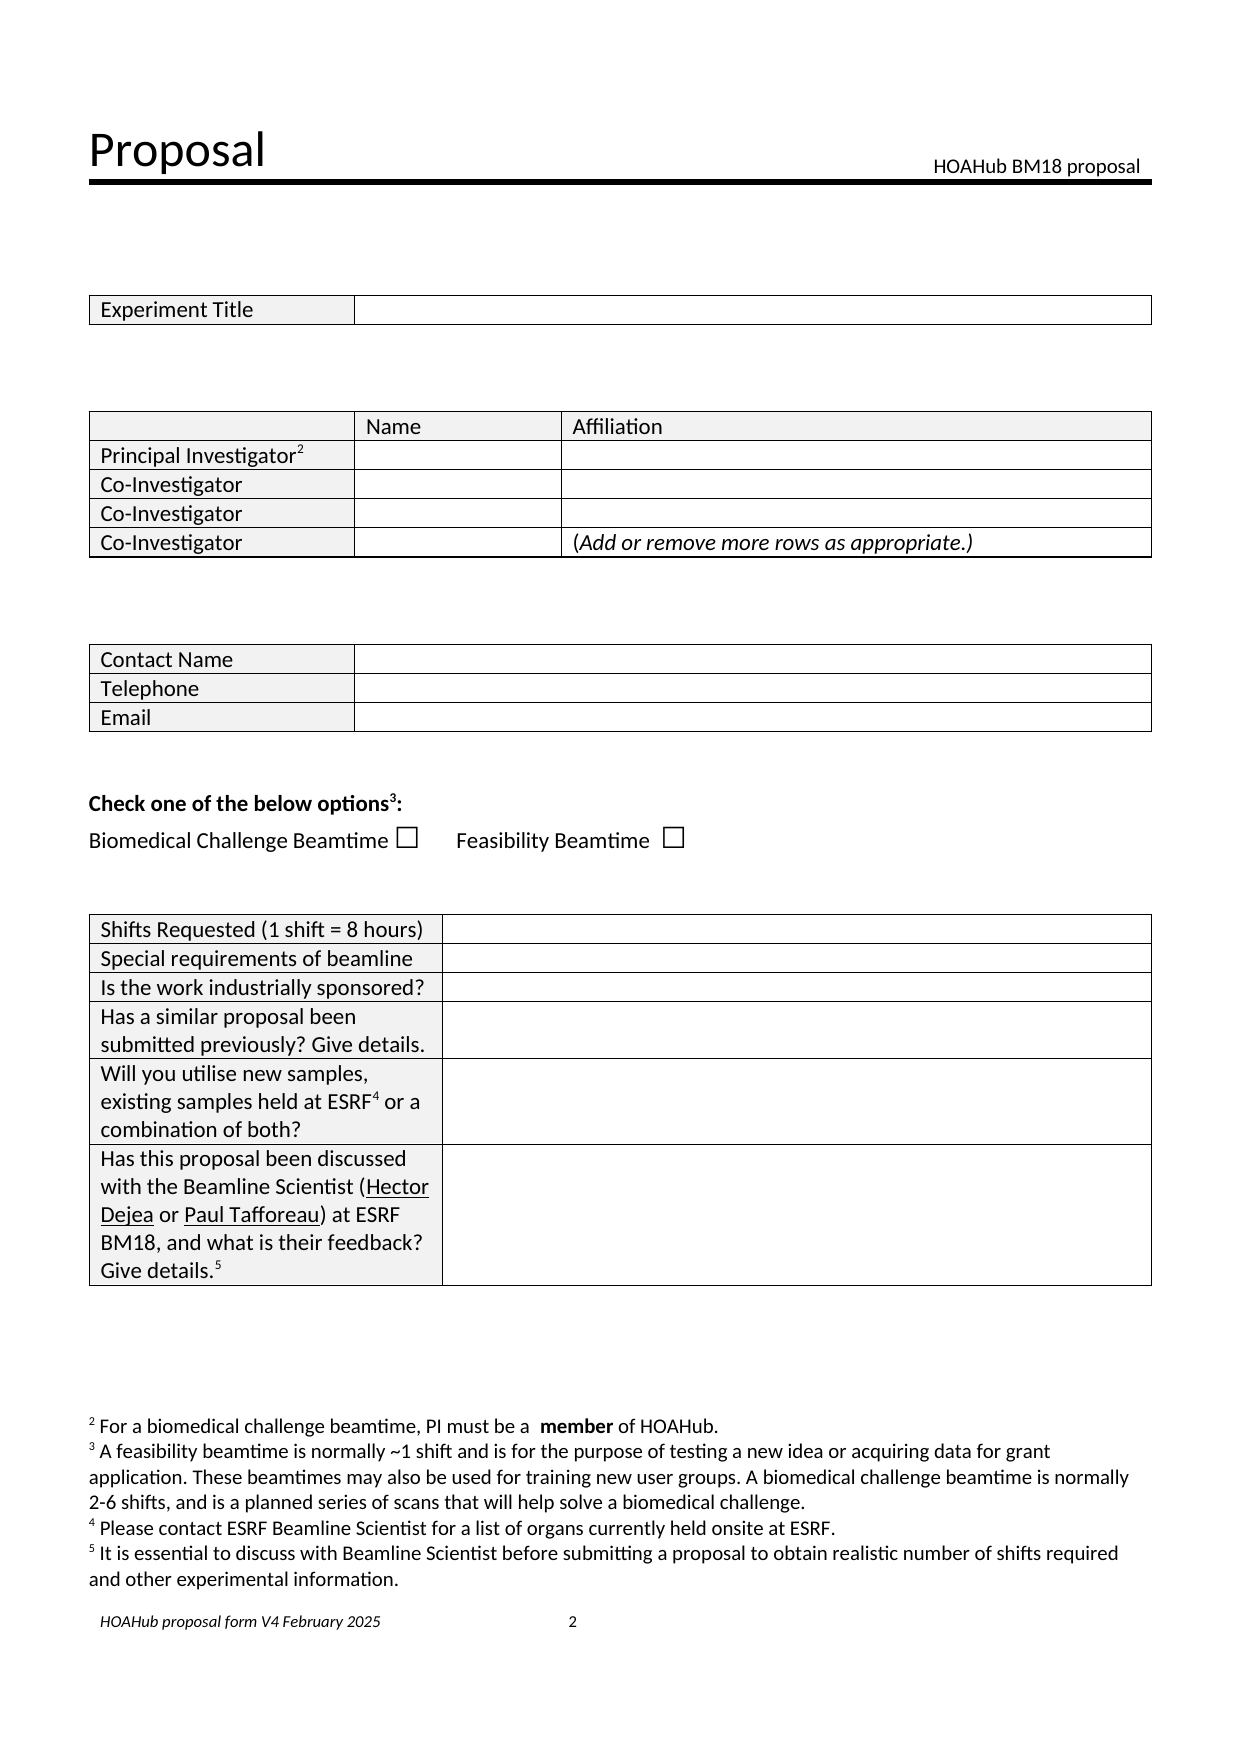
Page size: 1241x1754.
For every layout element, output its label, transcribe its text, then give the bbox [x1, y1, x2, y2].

table_cell [443, 973, 1151, 1001]
table_cell Is the work industrially sponsored? [90, 973, 442, 1001]
table_cell [443, 1059, 1151, 1143]
table_header HOAHub BM18 proposal [582, 118, 1152, 179]
table_cell Co-Investigator [90, 499, 354, 527]
table_cell [443, 944, 1151, 972]
table_cell [355, 441, 561, 469]
table_header Name [355, 412, 561, 440]
table_cell [355, 499, 561, 527]
table_cell [355, 470, 561, 498]
table_header [90, 412, 354, 440]
table_cell [443, 1002, 1151, 1058]
table_header Contact Name [90, 645, 354, 673]
text Biomedical Challenge Beamtime Feasibility Beamtime [89, 817, 1152, 857]
table_cell [355, 674, 1151, 702]
table_header Experiment Title [90, 296, 354, 324]
table_header [443, 915, 1151, 943]
table_header Shifts Requested (1 shift = 8 hours) [90, 915, 442, 943]
table_cell [562, 470, 1151, 498]
table_cell [355, 528, 561, 556]
table_cell (Add or remove more rows as appropriate.) [562, 528, 1151, 556]
table_header [355, 296, 1151, 324]
table_cell Special requirements of beamline [90, 944, 442, 972]
table_cell [355, 703, 1151, 731]
table_header Affiliation [562, 412, 1151, 440]
table_cell Has this proposal been discussed with the Beamline Scientist (Hector Dejea or Paul Tafforeau) at ESRF BM18, and what is their feedback? Give details. [90, 1145, 442, 1284]
table_cell Will you utilise new samples, existing samples held at ESRF or a combination of both? [90, 1059, 442, 1143]
table_cell Principal Investigator [90, 441, 354, 469]
table_cell [562, 499, 1151, 527]
table_header Proposal [89, 118, 582, 179]
table_cell Co-Investigator [90, 470, 354, 498]
table_header [355, 645, 1151, 673]
table_cell [562, 441, 1151, 469]
table_cell Has a similar proposal been submitted previously? Give details. [90, 1002, 442, 1058]
table_cell Email [90, 703, 354, 731]
text Check one of the below options: [89, 789, 1152, 817]
table_cell Telephone [90, 674, 354, 702]
table_cell Co-Investigator [90, 528, 354, 556]
table_cell [443, 1145, 1151, 1284]
